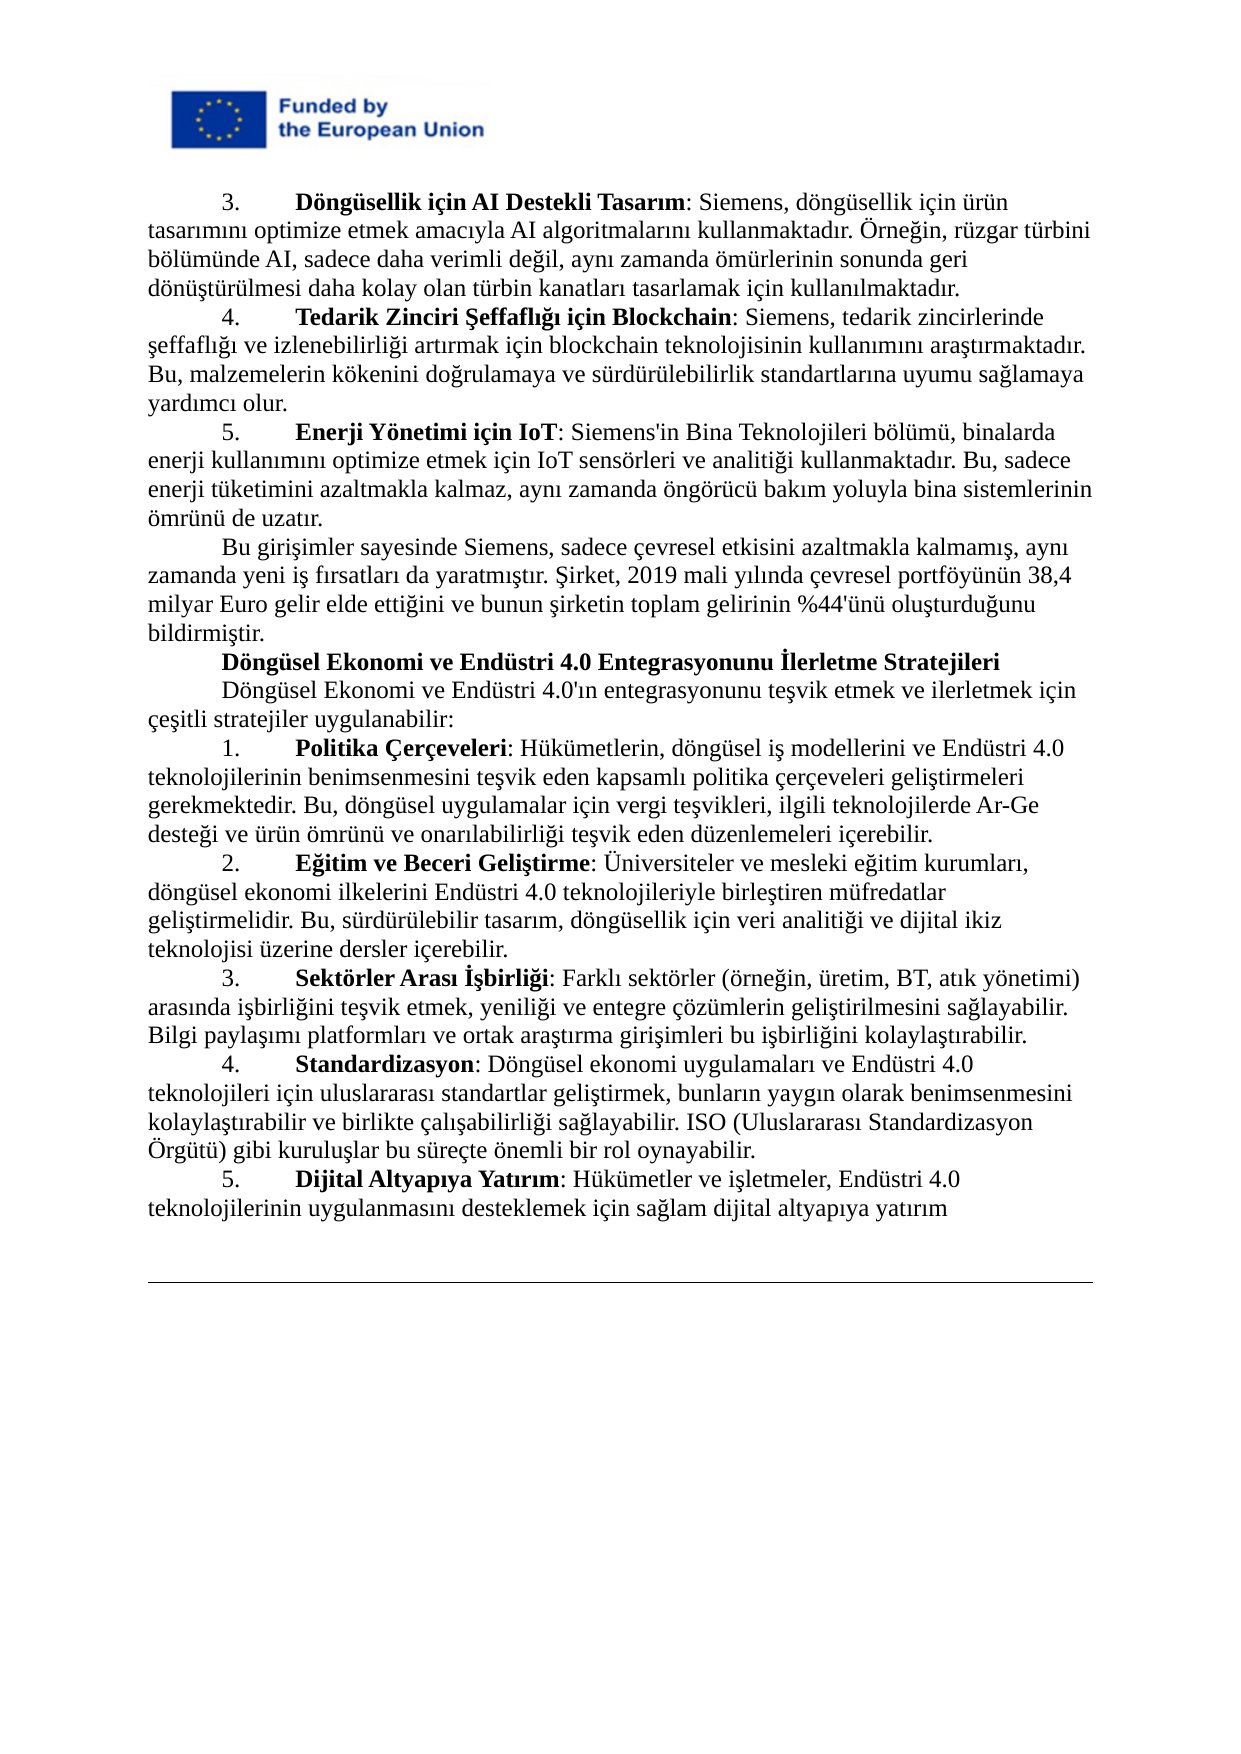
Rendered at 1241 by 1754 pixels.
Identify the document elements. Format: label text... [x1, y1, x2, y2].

list Politika Çerçeveleri: Hükümetlerin, döngüsel iş modellerini ve Endüstri 4.0 teknolojilerinin benimsenmesini teşvik eden kapsamlı politika çerçeveleri geliştirmeleri gerekmektedir. Bu, döngüsel uygulamalar için vergi teşvikleri, ilgili teknolojilerde Ar-Ge desteği ve ürün ömrünü ve onarılabilirliği teşvik eden düzenlemeleri içerebilir. [148, 733, 1093, 848]
list Enerji Yönetimi için IoT: Siemens'in Bina Teknolojileri bölümü, binalarda enerji kullanımını optimize etmek için IoT sensörleri ve analitiği kullanmaktadır. Bu, sadece enerji tüketimini azaltmakla kalmaz, aynı zamanda öngörücü bakım yoluyla bina sistemlerinin ömrünü de uzatır. [148, 417, 1093, 532]
list Dijital Altyapıya Yatırım: Hükümetler ve işletmeler, Endüstri 4.0 teknolojilerinin uygulanmasını desteklemek için sağlam dijital altyapıya yatırım [148, 1164, 1093, 1222]
text Bu girişimler sayesinde Siemens, sadece çevresel etkisini azaltmakla kalmamış, aynı zamanda yeni iş fırsatları da yaratmıştır. Şirket, 2019 mali yılında çevresel portföyünün 38,4 milyar Euro gelir elde ettiğini ve bunun şirketin toplam gelirinin %44'ünü oluşturduğunu bildirmiştir. [148, 532, 1093, 647]
list Standardizasyon: Döngüsel ekonomi uygulamaları ve Endüstri 4.0 teknolojileri için uluslararası standartlar geliştirmek, bunların yaygın olarak benimsenmesini kolaylaştırabilir ve birlikte çalışabilirliği sağlayabilir. ISO (Uluslararası Standardizasyon Örgütü) gibi kuruluşlar bu süreçte önemli bir rol oynayabilir. [148, 1049, 1093, 1164]
list Eğitim ve Beceri Geliştirme: Üniversiteler ve mesleki eğitim kurumları, döngüsel ekonomi ilkelerini Endüstri 4.0 teknolojileriyle birleştiren müfredatlar geliştirmelidir. Bu, sürdürülebilir tasarım, döngüsellik için veri analitiği ve dijital ikiz teknolojisi üzerine dersler içerebilir. [148, 848, 1093, 963]
text Döngüsel Ekonomi ve Endüstri 4.0'ın entegrasyonunu teşvik etmek ve ilerletmek için çeşitli stratejiler uygulanabilir: [148, 676, 1093, 733]
list Döngüsellik için AI Destekli Tasarım: Siemens, döngüsellik için ürün tasarımını optimize etmek amacıyla AI algoritmalarını kullanmaktadır. Örneğin, rüzgar türbini bölümünde AI, sadece daha verimli değil, aynı zamanda ömürlerinin sonunda geri dönüştürülmesi daha kolay olan türbin kanatları tasarlamak için kullanılmaktadır. [148, 187, 1093, 302]
list Tedarik Zinciri Şeffaflığı için Blockchain: Siemens, tedarik zincirlerinde şeffaflığı ve izlenebilirliği artırmak için blockchain teknolojisinin kullanımını araştırmaktadır. Bu, malzemelerin kökenini doğrulamaya ve sürdürülebilirlik standartlarına uyumu sağlamaya yardımcı olur. [148, 302, 1093, 417]
picture [147, 73, 491, 153]
text Döngüsel Ekonomi ve Endüstri 4.0 Entegrasyonunu İlerletme Stratejileri [148, 647, 1093, 676]
list Sektörler Arası İşbirliği: Farklı sektörler (örneğin, üretim, BT, atık yönetimi) arasında işbirliğini teşvik etmek, yeniliği ve entegre çözümlerin geliştirilmesini sağlayabilir. Bilgi paylaşımı platformları ve ortak araştırma girişimleri bu işbirliğini kolaylaştırabilir. [148, 963, 1093, 1049]
